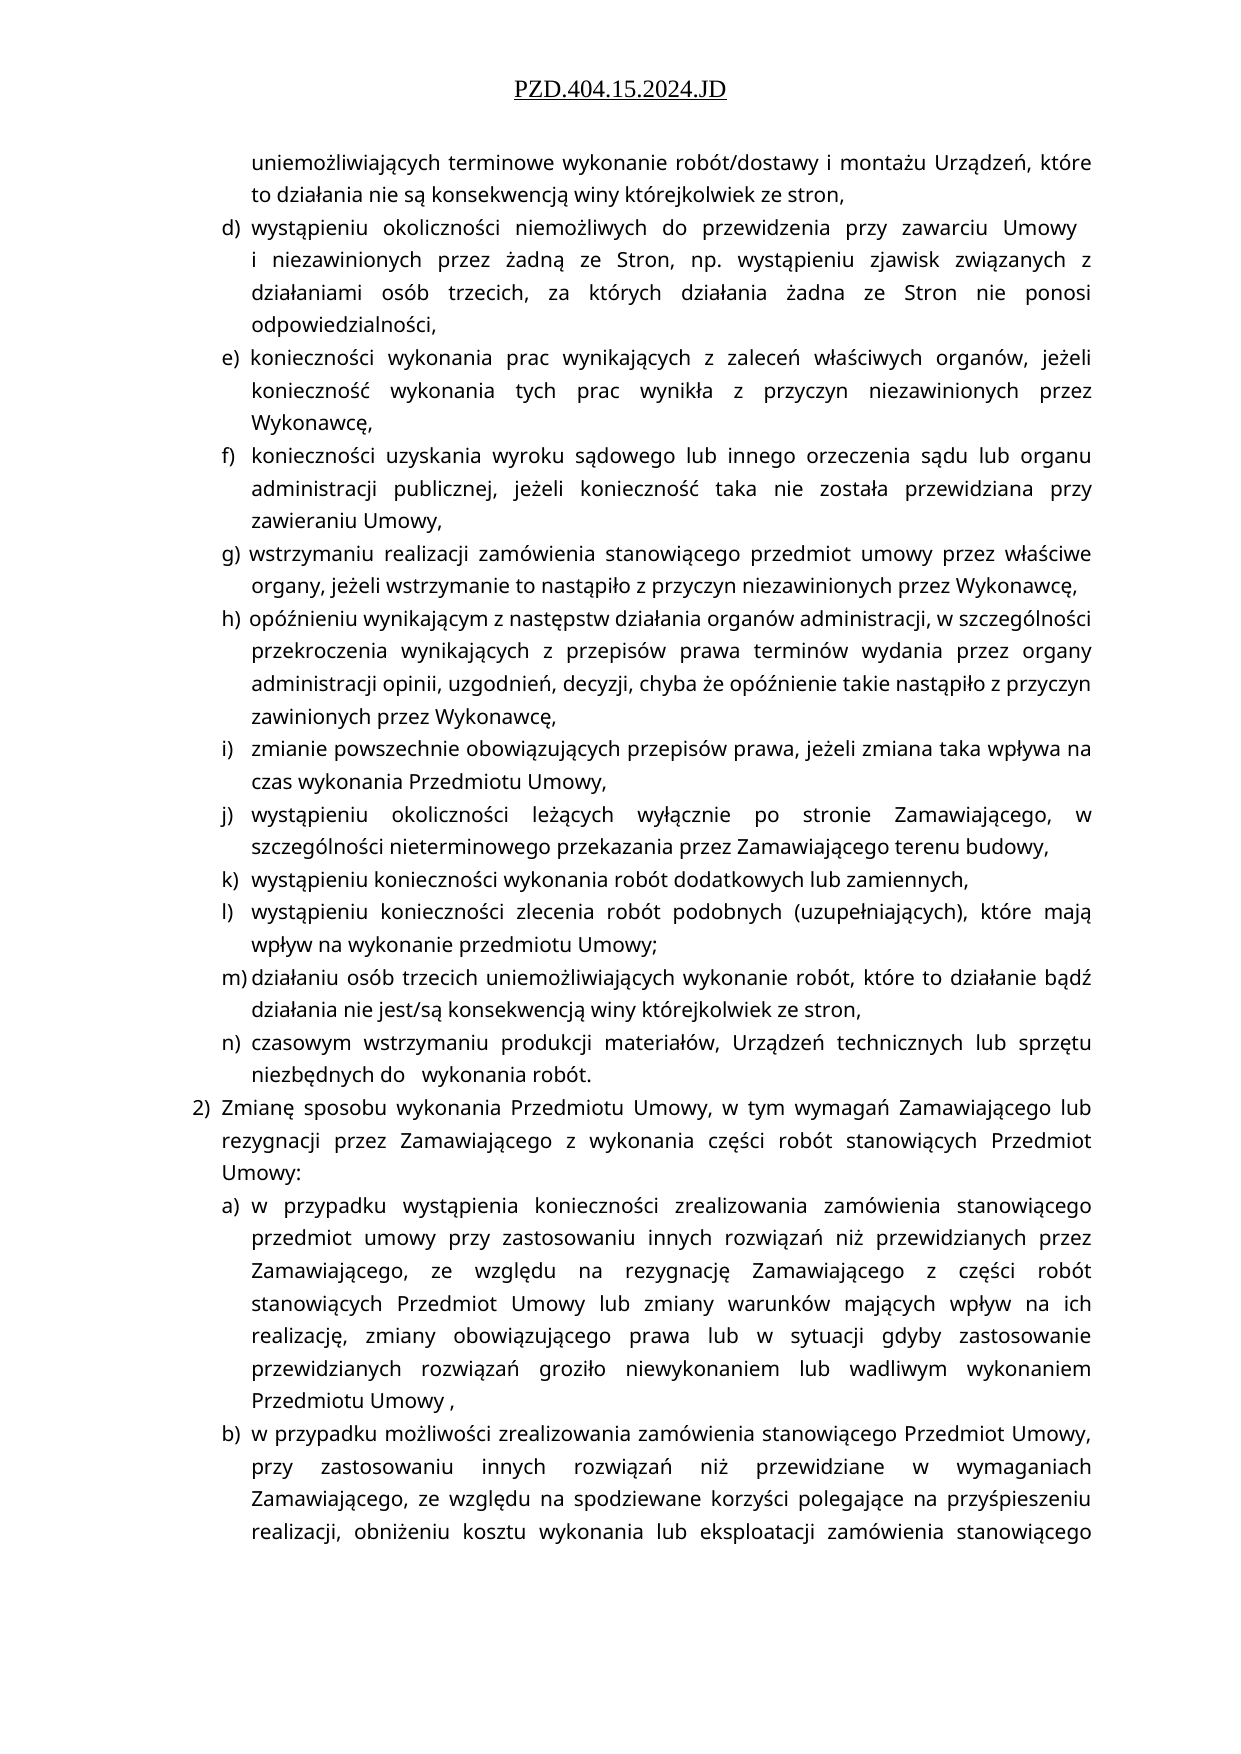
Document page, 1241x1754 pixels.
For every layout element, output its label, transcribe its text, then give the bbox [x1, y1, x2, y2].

list wystąpieniu konieczności zlecenia robót podobnych (uzupełniających), które mają wpływ na wykonanie przedmiotu Umowy; [221, 897, 1093, 958]
list wystąpieniu konieczności wykonania robót dodatkowych lub zamiennych, [221, 865, 1093, 893]
list opóźnieniu wynikającym z następstw działania organów administracji, w szczególności przekroczenia wynikających z przepisów prawa terminów wydania przez organy administracji opinii, uzgodnień, decyzji, chyba że opóźnienie takie nastąpiło z przyczyn zawinionych przez Wykonawcę, [221, 604, 1093, 730]
list zmianie powszechnie obowiązujących przepisów prawa, jeżeli zmiana taka wpływa na czas wykonania Przedmiotu Umowy, [221, 734, 1093, 796]
list czasowym wstrzymaniu produkcji materiałów, Urządzeń technicznych lub sprzętu niezbędnych do wykonania robót. [221, 1028, 1093, 1089]
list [221, 148, 1093, 209]
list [221, 1419, 1093, 1545]
list w przypadku wystąpienia konieczności zrealizowania zamówienia stanowiącego przedmiot umowy przy zastosowaniu innych rozwiązań niż przewidzianych przez Zamawiającego, ze względu na rezygnację Zamawiającego z części robót stanowiących Przedmiot Umowy lub zmiany warunków mających wpływ na ich realizację, zmiany obowiązującego prawa lub w sytuacji gdyby zastosowanie przewidzianych rozwiązań groziło niewykonaniem lub wadliwym wykonaniem Przedmiotu Umowy , [221, 1191, 1093, 1415]
list wystąpieniu okoliczności niemożliwych do przewidzenia przy zawarciu Umowy i niezawinionych przez żadną ze Stron, np. wystąpieniu zjawisk związanych z działaniami osób trzecich, za których działania żadna ze Stron nie ponosi odpowiedzialności, [221, 213, 1093, 339]
list Zmianę sposobu wykonania Przedmiotu Umowy, w tym wymagań Zamawiającego lub rezygnacji przez Zamawiającego z wykonania części robót stanowiących Przedmiot Umowy: [192, 1093, 1093, 1187]
list konieczności uzyskania wyroku sądowego lub innego orzeczenia sądu lub organu administracji publicznej, jeżeli konieczność taka nie została przewidziana przy zawieraniu Umowy, [221, 441, 1093, 535]
list wstrzymaniu realizacji zamówienia stanowiącego przedmiot umowy przez właściwe organy, jeżeli wstrzymanie to nastąpiło z przyczyn niezawinionych przez Wykonawcę, [221, 539, 1093, 600]
list działaniu osób trzecich uniemożliwiających wykonanie robót, które to działanie bądź działania nie jest/są konsekwencją winy którejkolwiek ze stron, [221, 963, 1093, 1024]
list wystąpieniu okoliczności leżących wyłącznie po stronie Zamawiającego, w szczególności nieterminowego przekazania przez Zamawiającego terenu budowy, [221, 800, 1093, 861]
list konieczności wykonania prac wynikających z zaleceń właściwych organów, jeżeli konieczność wykonania tych prac wynikła z przyczyn niezawinionych przez Wykonawcę, [221, 343, 1093, 437]
